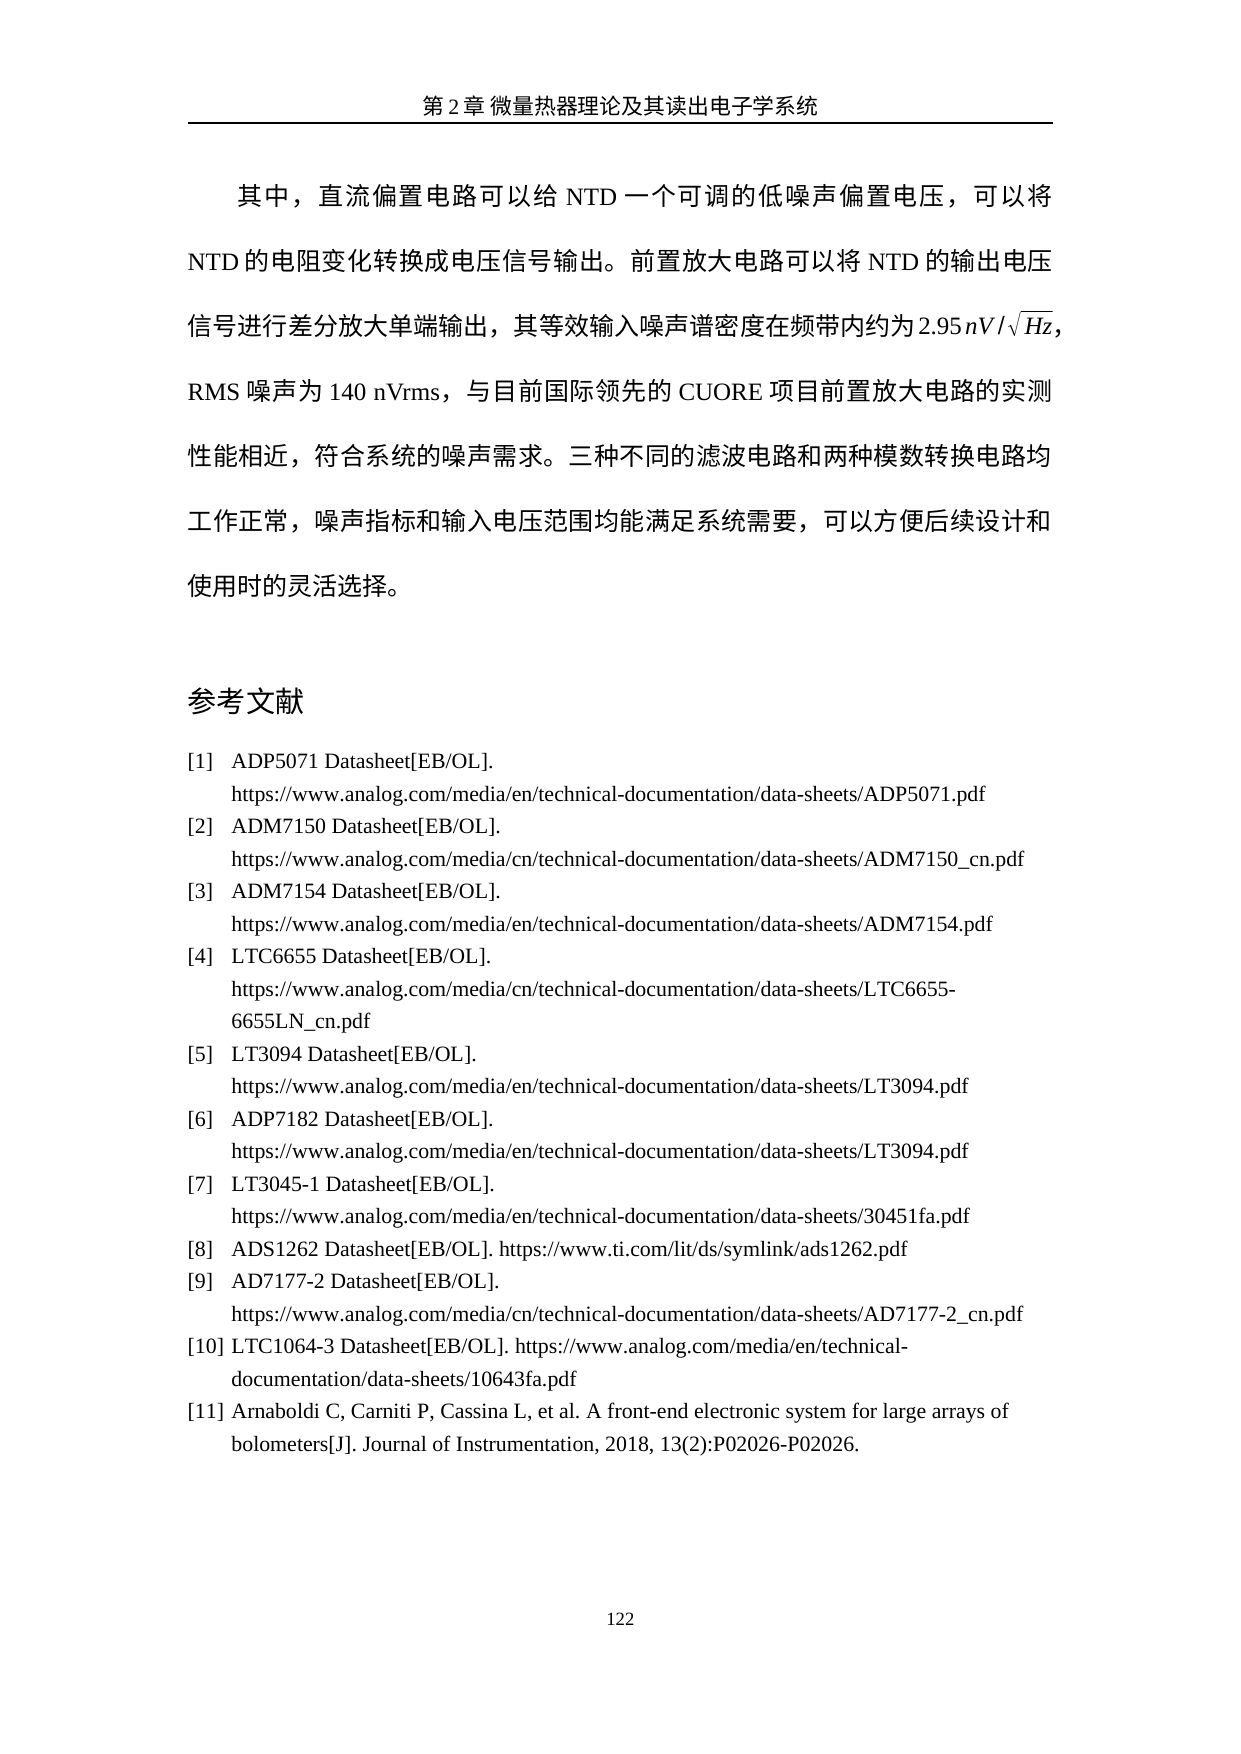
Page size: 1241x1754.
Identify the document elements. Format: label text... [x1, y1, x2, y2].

list ADM7150 Datasheet[EB/OL]. https://www.analog.com/media/cn/technical-documentation/data-sheets/ADM7150_cn.pdf [187, 809, 1053, 874]
list LTC6655 Datasheet[EB/OL]. https://www.analog.com/media/cn/technical-documentation/data-sheets/LTC6655-6655LN_cn.pdf [187, 939, 1053, 1037]
text 其中，直流偏置电路可以给NTD一个可调的低噪声偏置电压，可以将NTD的电阻变化转换成电压信号输出。前置放大电路可以将NTD的输出电压信号进行差分放大单端输出，其等效输入噪声谱密度在频带内约为，RMS噪声为140 nVrms，与目前国际领先的CUORE项目前置放大电路的实测性能相近，符合系统的噪声需求。三种不同的滤波电路和两种模数转换电路均工作正常，噪声指标和输入电压范围均能满足系统需要，可以方便后续设计和使用时的灵活选择。 [187, 162, 1053, 617]
list ADM7154 Datasheet[EB/OL]. https://www.analog.com/media/en/technical-documentation/data-sheets/ADM7154.pdf [187, 874, 1053, 939]
list ADP7182 Datasheet[EB/OL]. https://www.analog.com/media/en/technical-documentation/data-sheets/LT3094.pdf [187, 1102, 1053, 1167]
list ADS1262 Datasheet[EB/OL]. https://www.ti.com/lit/ds/symlink/ads1262.pdf [187, 1232, 1053, 1264]
list Arnaboldi C, Carniti P, Cassina L, et al. A front-end electronic system for large arrays of bolometers[J]. Journal of Instrumentation, 2018, 13(2):P02026-P02026. [187, 1394, 1053, 1459]
list AD7177-2 Datasheet[EB/OL]. https://www.analog.com/media/cn/technical-documentation/data-sheets/AD7177-2_cn.pdf [187, 1264, 1053, 1329]
list LTC1064-3 Datasheet[EB/OL]. https://www.analog.com/media/en/technical-documentation/data-sheets/10643fa.pdf [187, 1329, 1053, 1394]
list LT3094 Datasheet[EB/OL]. https://www.analog.com/media/en/technical-documentation/data-sheets/LT3094.pdf [187, 1037, 1053, 1102]
subtitle 参考文献 [187, 667, 1053, 732]
list LT3045-1 Datasheet[EB/OL]. https://www.analog.com/media/en/technical-documentation/data-sheets/30451fa.pdf [187, 1167, 1053, 1232]
list ADP5071 Datasheet[EB/OL]. https://www.analog.com/media/en/technical-documentation/data-sheets/ADP5071.pdf [187, 744, 1053, 809]
